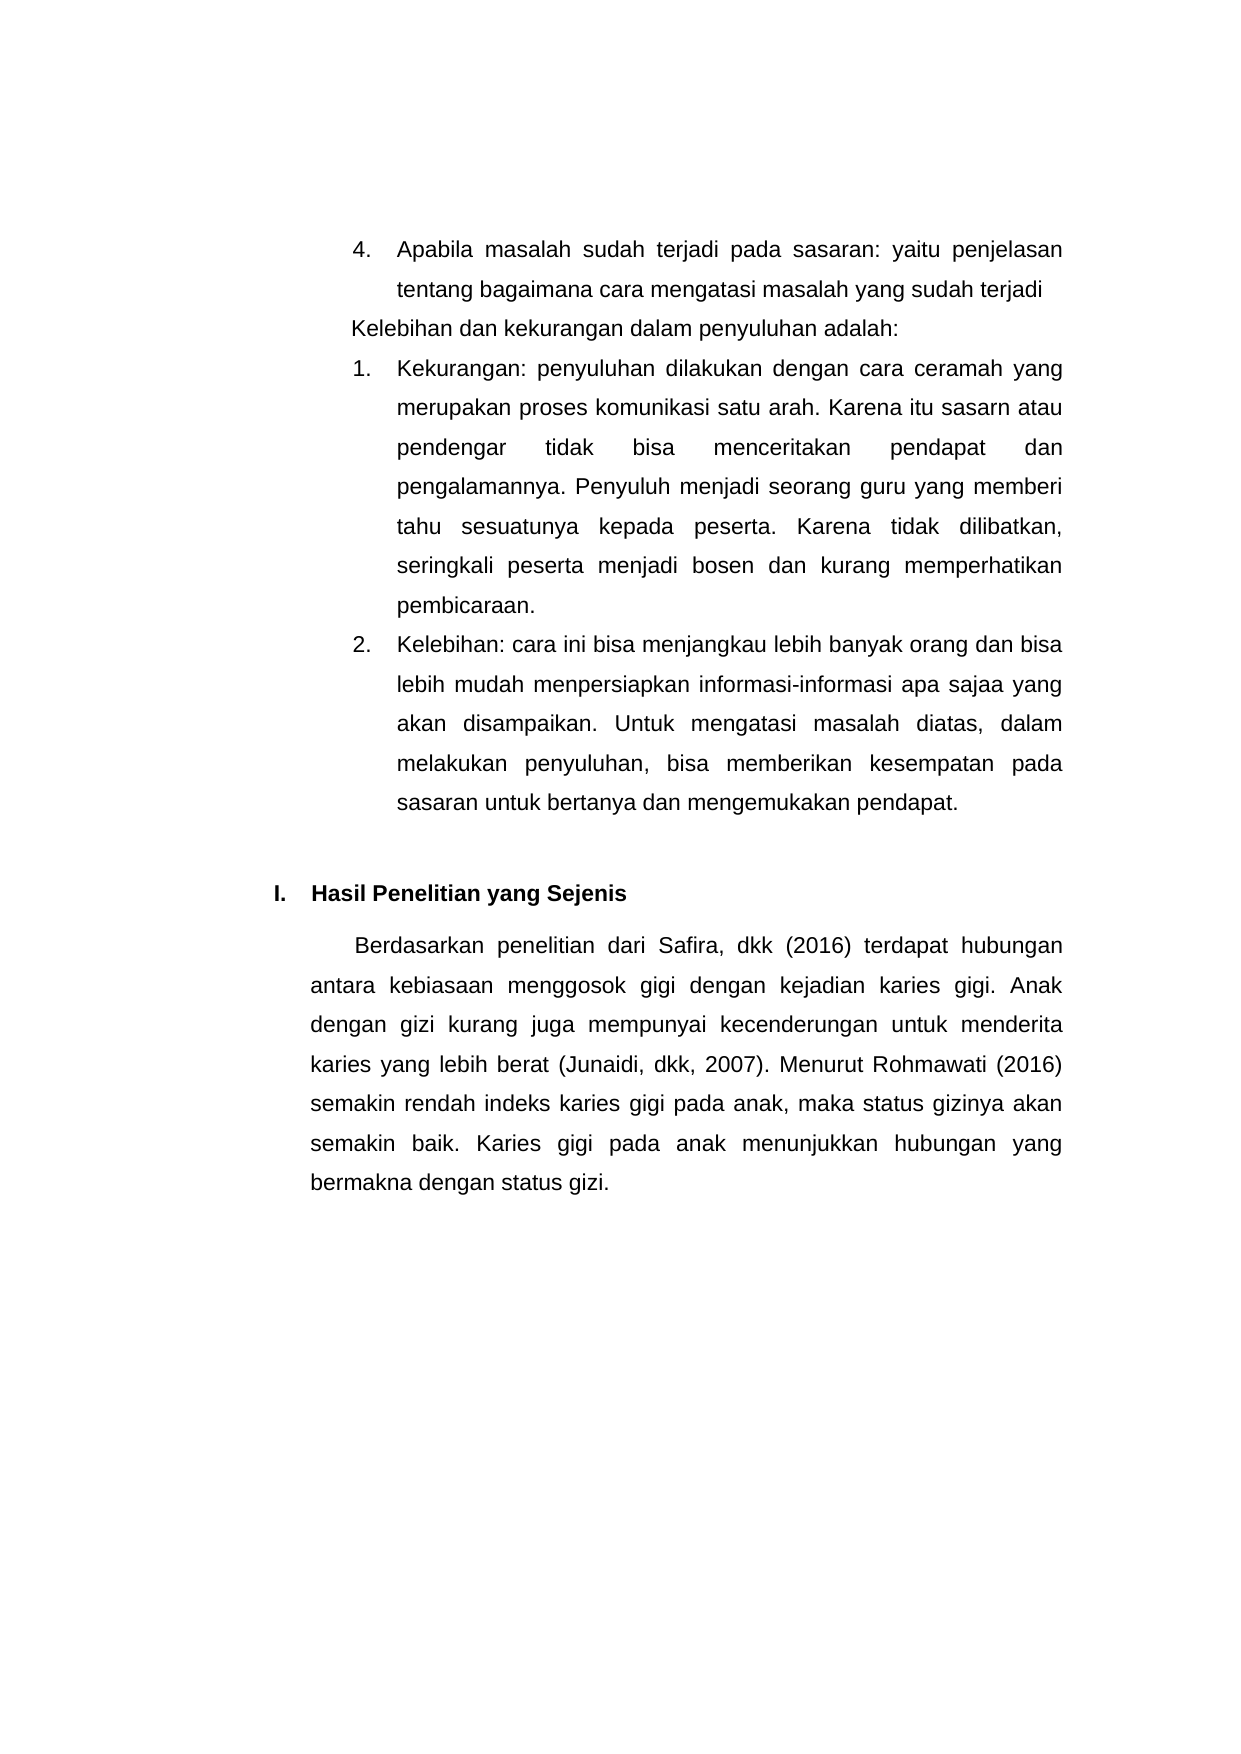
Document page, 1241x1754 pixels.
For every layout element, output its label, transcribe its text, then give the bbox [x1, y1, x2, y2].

text Berdasarkan penelitian dari Safira, dkk (2016) terdapat hubungan antara kebiasaan menggosok gigi dengan kejadian karies gigi. Anak dengan gizi kurang juga mempunyai kecenderungan untuk menderita karies yang lebih berat (Junaidi, dkk, 2007). Menurut Rohmawati (2016) semakin rendah indeks karies gigi pada anak, maka status gizinya akan semakin baik. Karies gigi pada anak menunjukkan hubungan yang bermakna dengan status gizi. [310, 932, 1063, 1196]
subtitle Hasil Penelitian yang Sejenis [274, 880, 1063, 907]
text Kelebihan dan kekurangan dalam penyuluhan adalah: [351, 315, 1063, 342]
list Kekurangan: penyuluhan dilakukan dengan cara ceramah yang merupakan proses komunikasi satu arah. Karena itu sasarn atau pendengar tidak bisa menceritakan pendapat dan pengalamannya. Penyuluh menjadi seorang guru yang memberi tahu sesuatunya kepada peserta. Karena tidak dilibatkan, seringkali peserta menjadi bosen dan kurang memperhatikan pembicaraan. [352, 355, 1063, 618]
list Kelebihan: cara ini bisa menjangkau lebih banyak orang dan bisa lebih mudah menpersiapkan informasi-informasi apa sajaa yang akan disampaikan. Untuk mengatasi masalah diatas, dalam melakukan penyuluhan, bisa memberikan kesempatan pada sasaran untuk bertanya dan mengemukakan pendapat. [352, 631, 1063, 815]
list Apabila masalah sudah terjadi pada sasaran: yaitu penjelasan tentang bagaimana cara mengatasi masalah yang sudah terjadi [352, 236, 1063, 302]
